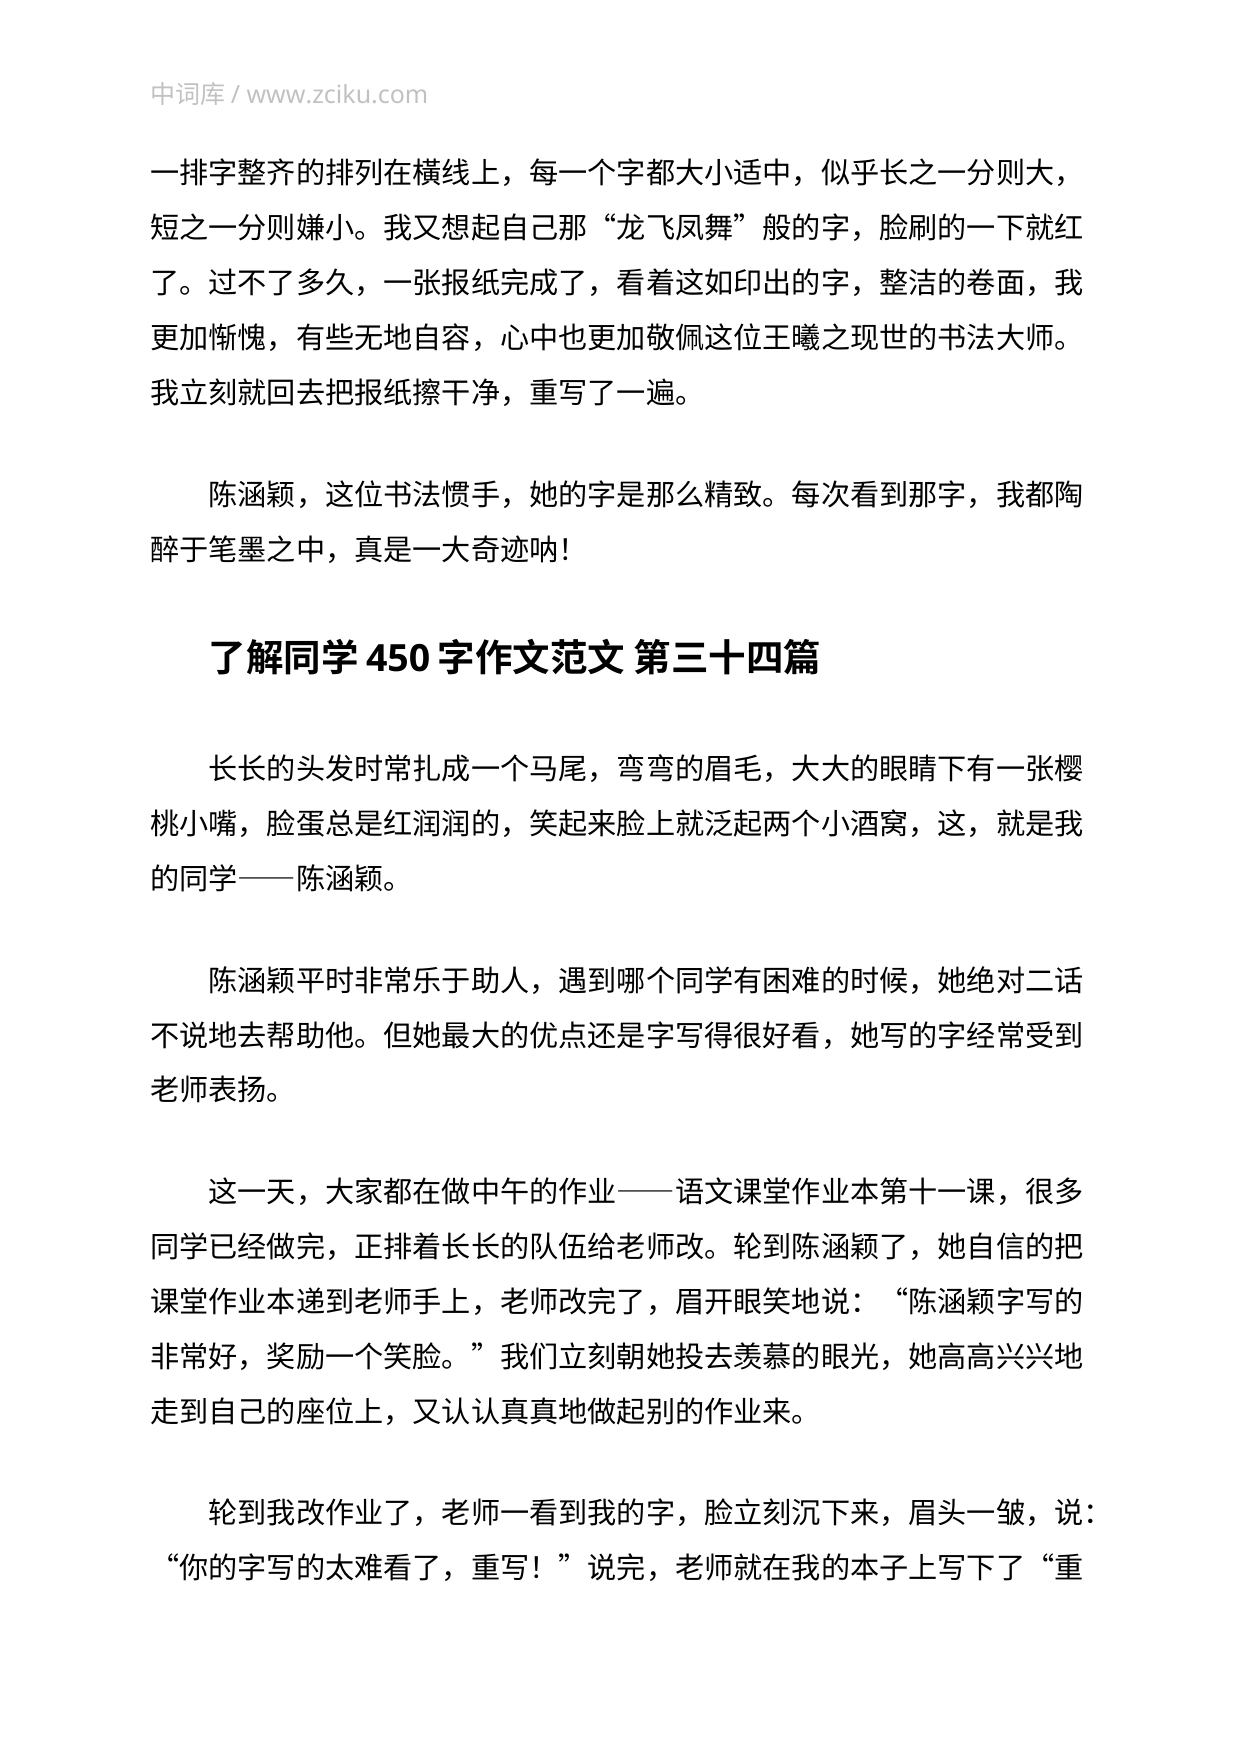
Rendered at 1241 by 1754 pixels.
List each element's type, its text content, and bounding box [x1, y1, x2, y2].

text 长长的头发时常扎成一个马尾，弯弯的眉毛，大大的眼睛下有一张樱桃小嘴，脸蛋总是红润润的，笑起来脸上就泛起两个小酒窝，这，就是我的同学——陈涵颖。 [150, 746, 1090, 898]
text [150, 1490, 1090, 1587]
text 了解同学450字作文范文 第三十四篇 [150, 628, 1090, 682]
text 陈涵颖平时非常乐于助人，遇到哪个同学有困难的时候，她绝对二话不说地去帮助他。但她最大的优点还是字写得很好看，她写的字经常受到老师表扬。 [150, 957, 1090, 1109]
text 陈涵颖，这位书法惯手，她的字是那么精致。每次看到那字，我都陶醉于笔墨之中，真是一大奇迹呐！ [150, 471, 1090, 568]
text 这一天，大家都在做中午的作业——语文课堂作业本第十一课，很多同学已经做完，正排着长长的队伍给老师改。轮到陈涵颖了，她自信的把课堂作业本递到老师手上，老师改完了，眉开眼笑地说：“陈涵颖字写的非常好，奖励一个笑脸。”我们立刻朝她投去羡慕的眼光，她高高兴兴地走到自己的座位上，又认认真真地做起别的作业来。 [150, 1169, 1090, 1431]
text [150, 150, 1090, 412]
